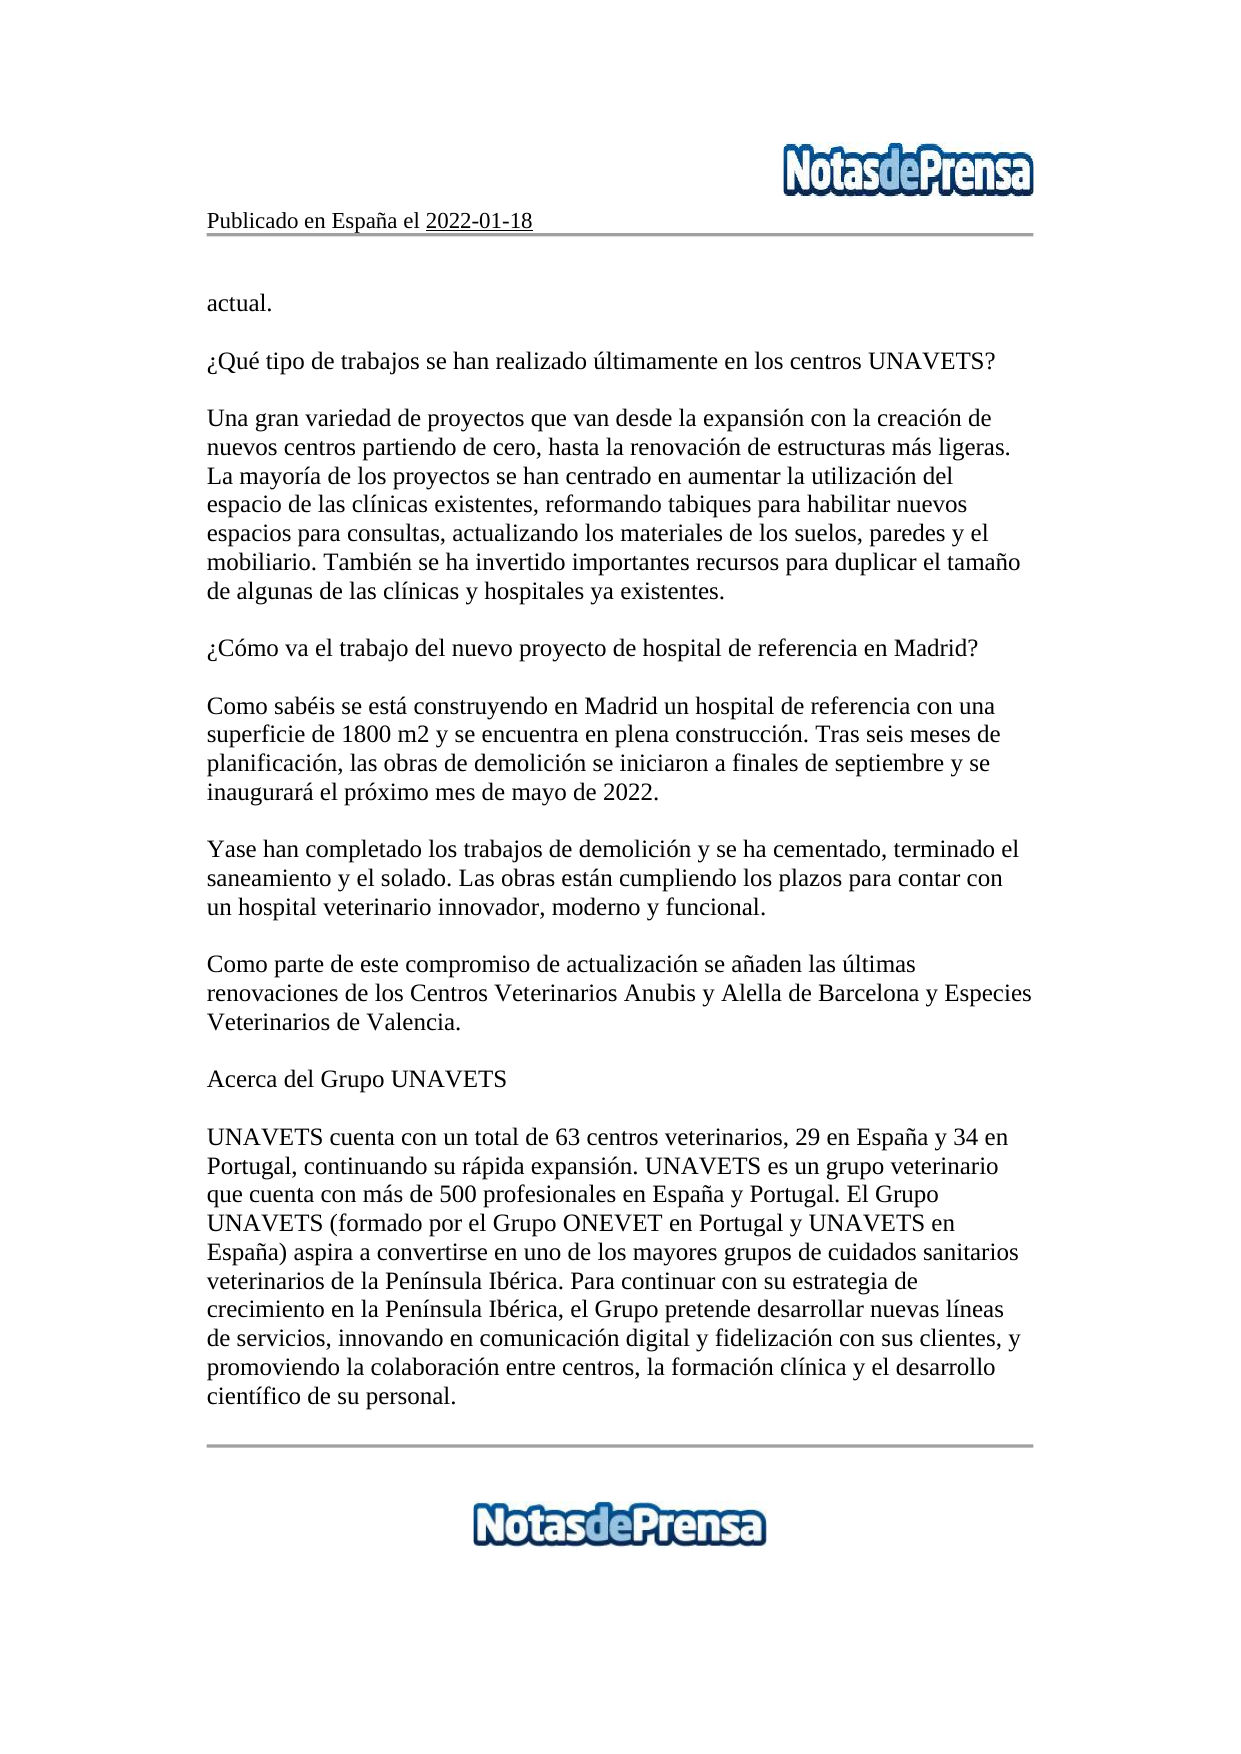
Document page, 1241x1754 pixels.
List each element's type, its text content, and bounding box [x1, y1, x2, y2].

picture [783, 142, 1034, 199]
picture [473, 1501, 767, 1548]
